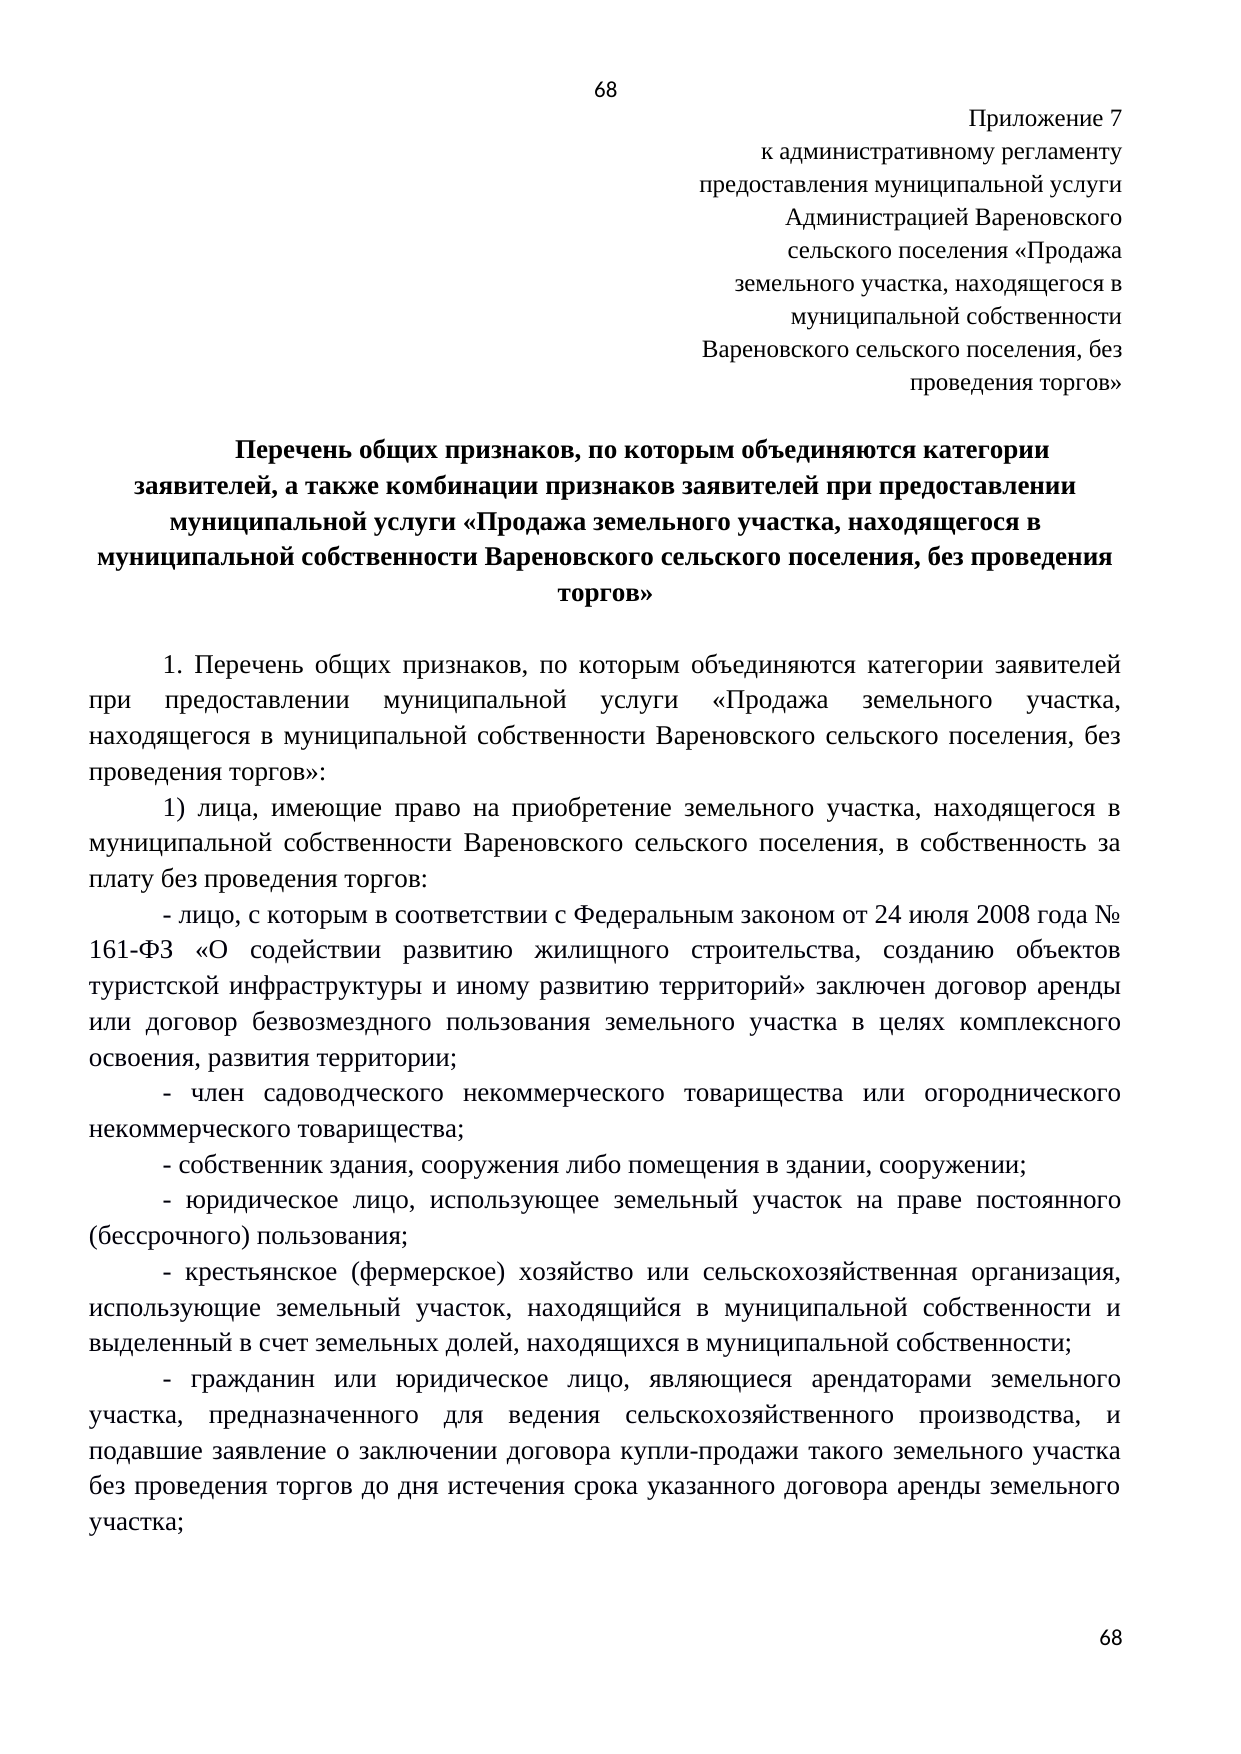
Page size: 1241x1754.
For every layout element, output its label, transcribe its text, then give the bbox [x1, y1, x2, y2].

text - юридическое лицо, использующее земельный участок на праве постоянного (бессрочного) пользования; [89, 1184, 1122, 1251]
text 1. Перечень общих признаков, по которым объединяются категории заявителей при предоставлении муниципальной услуги «Продажа земельного участка, находящегося в муниципальной собственности Вареновского сельского поселения, без проведения торгов»: [89, 648, 1122, 786]
text - член садоводческого некоммерческого товарищества или огороднического некоммерческого товарищества; [89, 1076, 1122, 1143]
text к административному регламенту предоставления муниципальной услуги Администрацией Вареновского сельского поселения «Продажа земельного участка, находящегося в муниципальной собственности Вареновского сельского поселения, без проведения торгов» [679, 136, 1122, 396]
text 1) лица, имеющие право на приобретение земельного участка, находящегося в муниципальной собственности Вареновского сельского поселения, в собственность за плату без проведения торгов: [89, 791, 1122, 893]
text - крестьянское (фермерское) хозяйство или сельскохозяйственная организация, использующие земельный участок, находящийся в муниципальной собственности и выделенный в счет земельных долей, находящихся в муниципальной собственности; [89, 1255, 1122, 1358]
text - лицо, с которым в соответствии с Федеральным законом от 24 июля 2008 года № 161-ФЗ «О содействии развитию жилищного строительства, созданию объектов туристской инфраструктуры и иному развитию территорий» заключен договор аренды или договор безвозмездного пользования земельного участка в целях комплексного освоения, развития территории; [89, 898, 1122, 1072]
text Приложение 7 [679, 103, 1122, 132]
text - собственник здания, сооружения либо помещения в здании, сооружении; [89, 1148, 1122, 1179]
text - гражданин или юридическое лицо, являющиеся арендаторами земельного участка, предназначенного для ведения сельскохозяйственного производства, и подавшие заявление о заключении договора купли-продажи такого земельного участка без проведения торгов до дня истечения срока указанного договора аренды земельного участка; [89, 1362, 1122, 1536]
text Перечень общих признаков, по которым объединяются категории заявителей, а также комбинации признаков заявителей при предоставлении муниципальной услуги «Продажа земельного участка, находящегося в муниципальной собственности Вареновского сельского поселения, без проведения торгов» [89, 433, 1122, 607]
